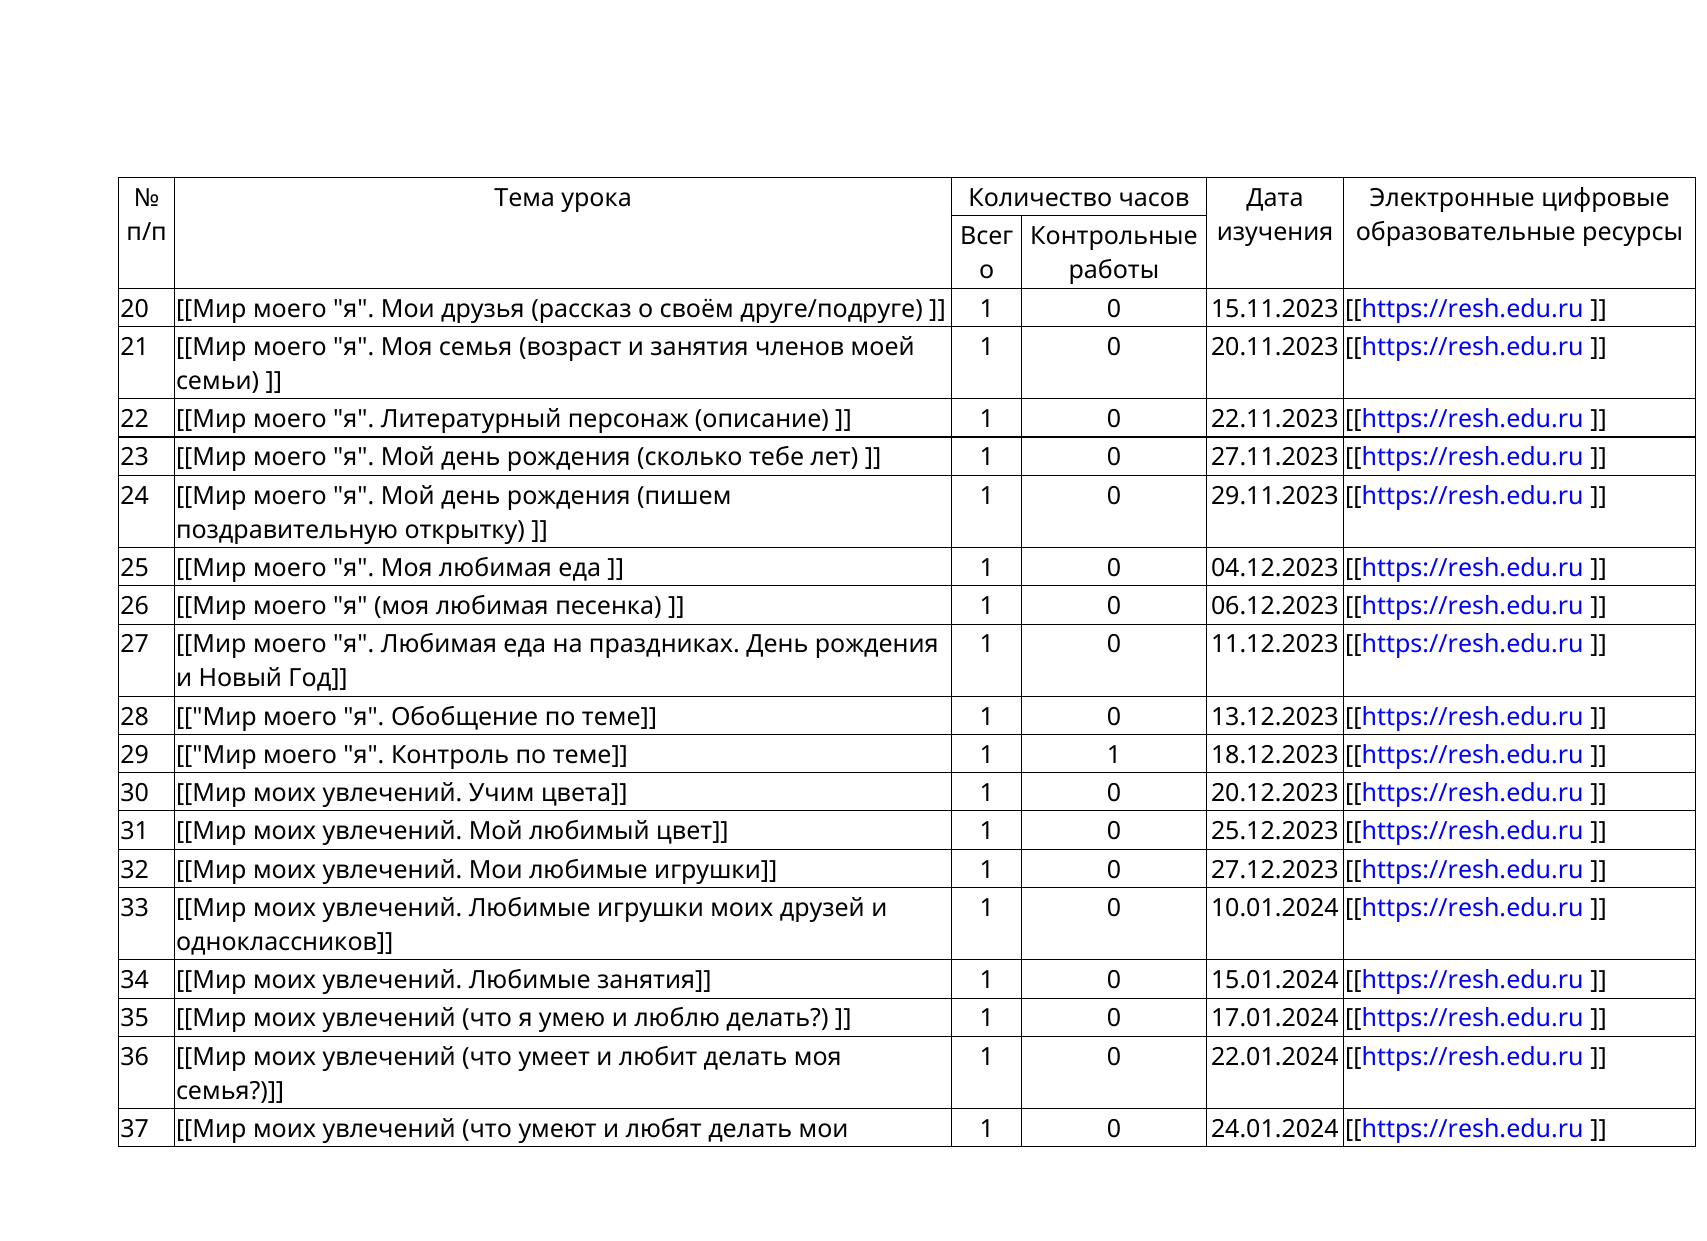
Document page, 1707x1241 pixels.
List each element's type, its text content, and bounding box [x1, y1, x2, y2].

table_cell 1 [1022, 735, 1206, 772]
table_cell [[Мир моего "я" (моя любимая песенка) ]] [175, 586, 951, 623]
table_cell [[Мир моего "я". Моя любимая еда ]] [175, 548, 951, 585]
table_cell 0 [1022, 625, 1206, 696]
table_cell Контрольные работы [1022, 216, 1206, 288]
table_cell 1 [952, 586, 1021, 623]
table_cell [[https://resh.edu.ru ]] [1344, 586, 1695, 623]
table_cell 22.01.2024 [1207, 1037, 1343, 1108]
table_cell 0 [1022, 548, 1206, 585]
table_cell 04.12.2023 [1207, 548, 1343, 585]
table_cell 0 [1022, 327, 1206, 398]
table_cell 23 [119, 438, 174, 475]
table_cell 10.01.2024 [1207, 888, 1343, 959]
table_cell [[Мир моего "я". Моя семья (возраст и занятия членов моей семьи) ]] [175, 327, 951, 398]
table_cell [[https://resh.edu.ru ]] [1344, 476, 1695, 547]
table_cell [[https://resh.edu.ru ]] [1344, 327, 1695, 398]
table_cell 0 [1022, 1109, 1206, 1146]
table_cell 26 [119, 586, 174, 623]
table_cell 0 [1022, 888, 1206, 959]
table_header № п/п [119, 178, 174, 288]
table_cell 20.12.2023 [1207, 773, 1343, 810]
table_cell [["Мир моего "я". Контроль по теме]] [175, 735, 951, 772]
table_cell 20 [119, 289, 174, 326]
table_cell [175, 1109, 951, 1146]
table_cell 35 [119, 999, 174, 1036]
table_cell [[https://resh.edu.ru ]] [1344, 888, 1695, 959]
table_cell 15.01.2024 [1207, 960, 1343, 997]
table_cell 0 [1022, 850, 1206, 887]
table_cell 1 [952, 888, 1021, 959]
table_cell [["Мир моего "я". Обобщение по теме]] [175, 697, 951, 734]
table_cell 1 [952, 438, 1021, 475]
table_cell 0 [1022, 399, 1206, 436]
table_cell 22 [119, 399, 174, 436]
table_cell 24 [119, 476, 174, 547]
table_cell 24.01.2024 [1207, 1109, 1343, 1146]
table_cell [[https://resh.edu.ru ]] [1344, 850, 1695, 887]
table_cell [[https://resh.edu.ru ]] [1344, 438, 1695, 475]
table_cell 1 [952, 960, 1021, 997]
table_cell [[https://resh.edu.ru ]] [1344, 999, 1695, 1036]
table_cell 0 [1022, 697, 1206, 734]
table_cell 1 [952, 811, 1021, 849]
table_cell 28 [119, 697, 174, 734]
table_cell 36 [119, 1037, 174, 1108]
table_cell [[https://resh.edu.ru ]] [1344, 811, 1695, 849]
table_cell 1 [952, 773, 1021, 810]
table_cell 11.12.2023 [1207, 625, 1343, 696]
table_cell [[Мир моих увлечений. Мои любимые игрушки]] [175, 850, 951, 887]
table_header Электронные цифровые образовательные ресурсы [1344, 178, 1695, 288]
table_cell [[https://resh.edu.ru ]] [1344, 1037, 1695, 1108]
table_header Дата изучения [1207, 178, 1343, 288]
table_cell 0 [1022, 811, 1206, 849]
table_cell 1 [952, 1109, 1021, 1146]
table_cell 1 [952, 327, 1021, 398]
table_cell 37 [119, 1109, 174, 1146]
table_cell 0 [1022, 960, 1206, 997]
table_cell [[Мир моих увлечений (что умеет и любит делать моя семья?)]] [175, 1037, 951, 1108]
table_cell 1 [952, 1037, 1021, 1108]
table_cell [[https://resh.edu.ru ]] [1344, 773, 1695, 810]
table_cell Всего [952, 216, 1021, 288]
table_cell 0 [1022, 1037, 1206, 1108]
table_cell 0 [1022, 773, 1206, 810]
table_cell 32 [119, 850, 174, 887]
table_cell 1 [952, 476, 1021, 547]
table_header Количество часов [952, 178, 1206, 215]
table_cell 0 [1022, 586, 1206, 623]
table_cell 29 [119, 735, 174, 772]
table_cell 34 [119, 960, 174, 997]
table_cell 27.12.2023 [1207, 850, 1343, 887]
table_cell [[Мир моего "я". Литературный персонаж (описание) ]] [175, 399, 951, 436]
table_cell 1 [952, 697, 1021, 734]
table_cell 1 [952, 999, 1021, 1036]
table_cell [[https://resh.edu.ru ]] [1344, 399, 1695, 436]
table_cell 13.12.2023 [1207, 697, 1343, 734]
table_cell [[https://resh.edu.ru ]] [1344, 960, 1695, 997]
table_cell 1 [952, 735, 1021, 772]
table_cell [[Мир моих увлечений. Любимые игрушки моих друзей и одноклассников]] [175, 888, 951, 959]
table_cell 0 [1022, 438, 1206, 475]
table_cell 31 [119, 811, 174, 849]
table_cell 1 [952, 289, 1021, 326]
table_cell 30 [119, 773, 174, 810]
table_header Тема урока [175, 178, 951, 288]
table_cell [[Мир моего "я". Мой день рождения (сколько тебе лет) ]] [175, 438, 951, 475]
table_cell [[https://resh.edu.ru ]] [1344, 1109, 1695, 1146]
table_cell [[Мир моего "я". Любимая еда на праздниках. День рождения и Новый Год]] [175, 625, 951, 696]
table_cell 18.12.2023 [1207, 735, 1343, 772]
table_cell 22.11.2023 [1207, 399, 1343, 436]
table_cell 0 [1022, 476, 1206, 547]
table_cell [[Мир моего "я". Мои друзья (рассказ о своём друге/подруге) ]] [175, 289, 951, 326]
table_cell 25 [119, 548, 174, 585]
table_cell [[Мир моего "я". Мой день рождения (пишем поздравительную открытку) ]] [175, 476, 951, 547]
table_cell [[https://resh.edu.ru ]] [1344, 548, 1695, 585]
table_cell 21 [119, 327, 174, 398]
table_cell [[https://resh.edu.ru ]] [1344, 697, 1695, 734]
table_cell [[https://resh.edu.ru ]] [1344, 625, 1695, 696]
table_cell 1 [952, 625, 1021, 696]
table_cell 1 [952, 548, 1021, 585]
table_cell 29.11.2023 [1207, 476, 1343, 547]
table_cell [[https://resh.edu.ru ]] [1344, 735, 1695, 772]
table_cell 0 [1022, 999, 1206, 1036]
table_cell [[Мир моих увлечений. Учим цвета]] [175, 773, 951, 810]
table_cell 27 [119, 625, 174, 696]
table_cell 27.11.2023 [1207, 438, 1343, 475]
table_cell 1 [952, 399, 1021, 436]
table_cell [[https://resh.edu.ru ]] [1344, 289, 1695, 326]
table_cell [[Мир моих увлечений. Любимые занятия]] [175, 960, 951, 997]
table_cell [[Мир моих увлечений. Мой любимый цвет]] [175, 811, 951, 849]
table_cell 33 [119, 888, 174, 959]
table_cell 1 [952, 850, 1021, 887]
table_cell 0 [1022, 289, 1206, 326]
table_cell 17.01.2024 [1207, 999, 1343, 1036]
table_cell 25.12.2023 [1207, 811, 1343, 849]
table_cell 15.11.2023 [1207, 289, 1343, 326]
table_cell [[Мир моих увлечений (что я умею и люблю делать?) ]] [175, 999, 951, 1036]
table_cell 20.11.2023 [1207, 327, 1343, 398]
table_cell 06.12.2023 [1207, 586, 1343, 623]
